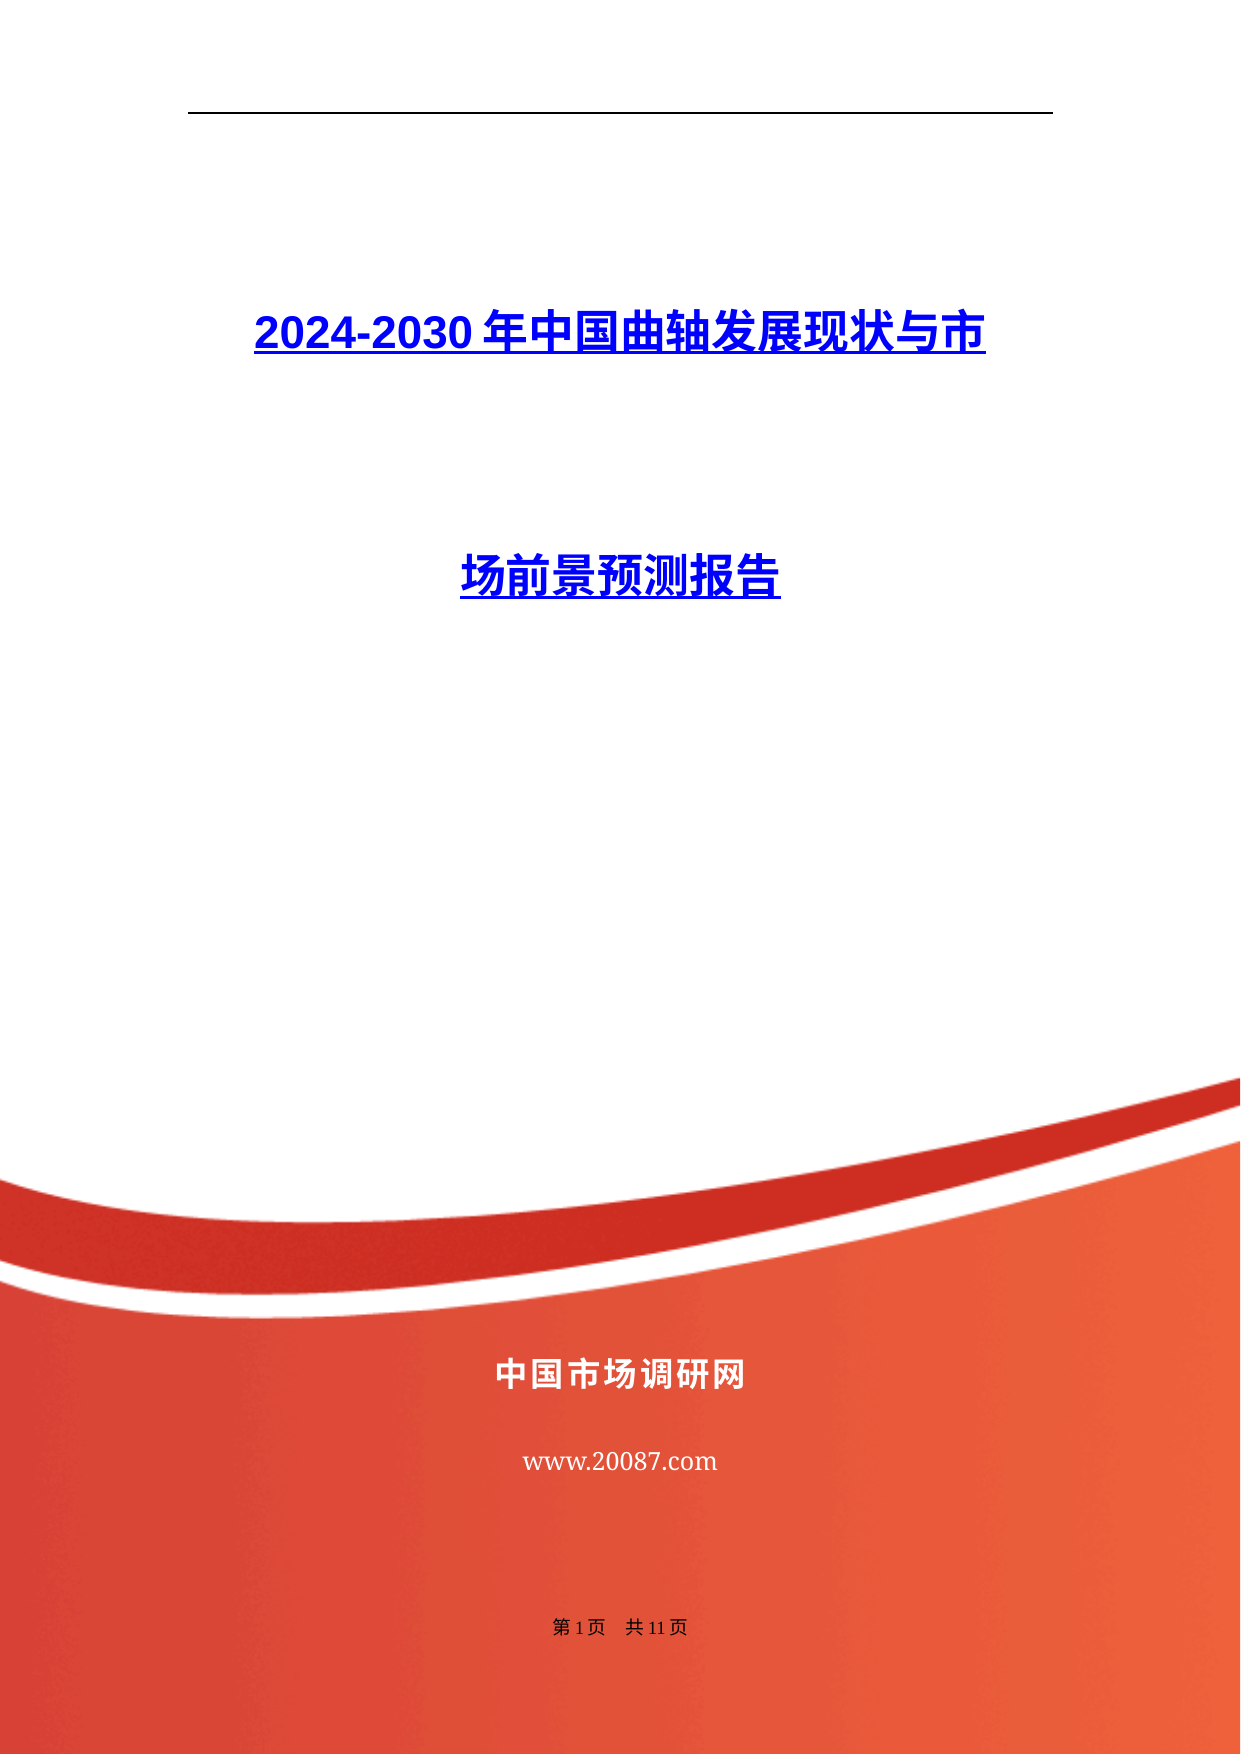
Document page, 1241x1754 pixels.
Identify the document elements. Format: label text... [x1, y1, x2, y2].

table_header 2024-2030年中国曲轴发展现状与市场前景预测报告 [188, 207, 1053, 773]
picture [0, 1006, 1241, 1754]
text www.20087.com [187, 1428, 1053, 1493]
subtitle 中国市场调研网 [187, 1339, 1053, 1404]
